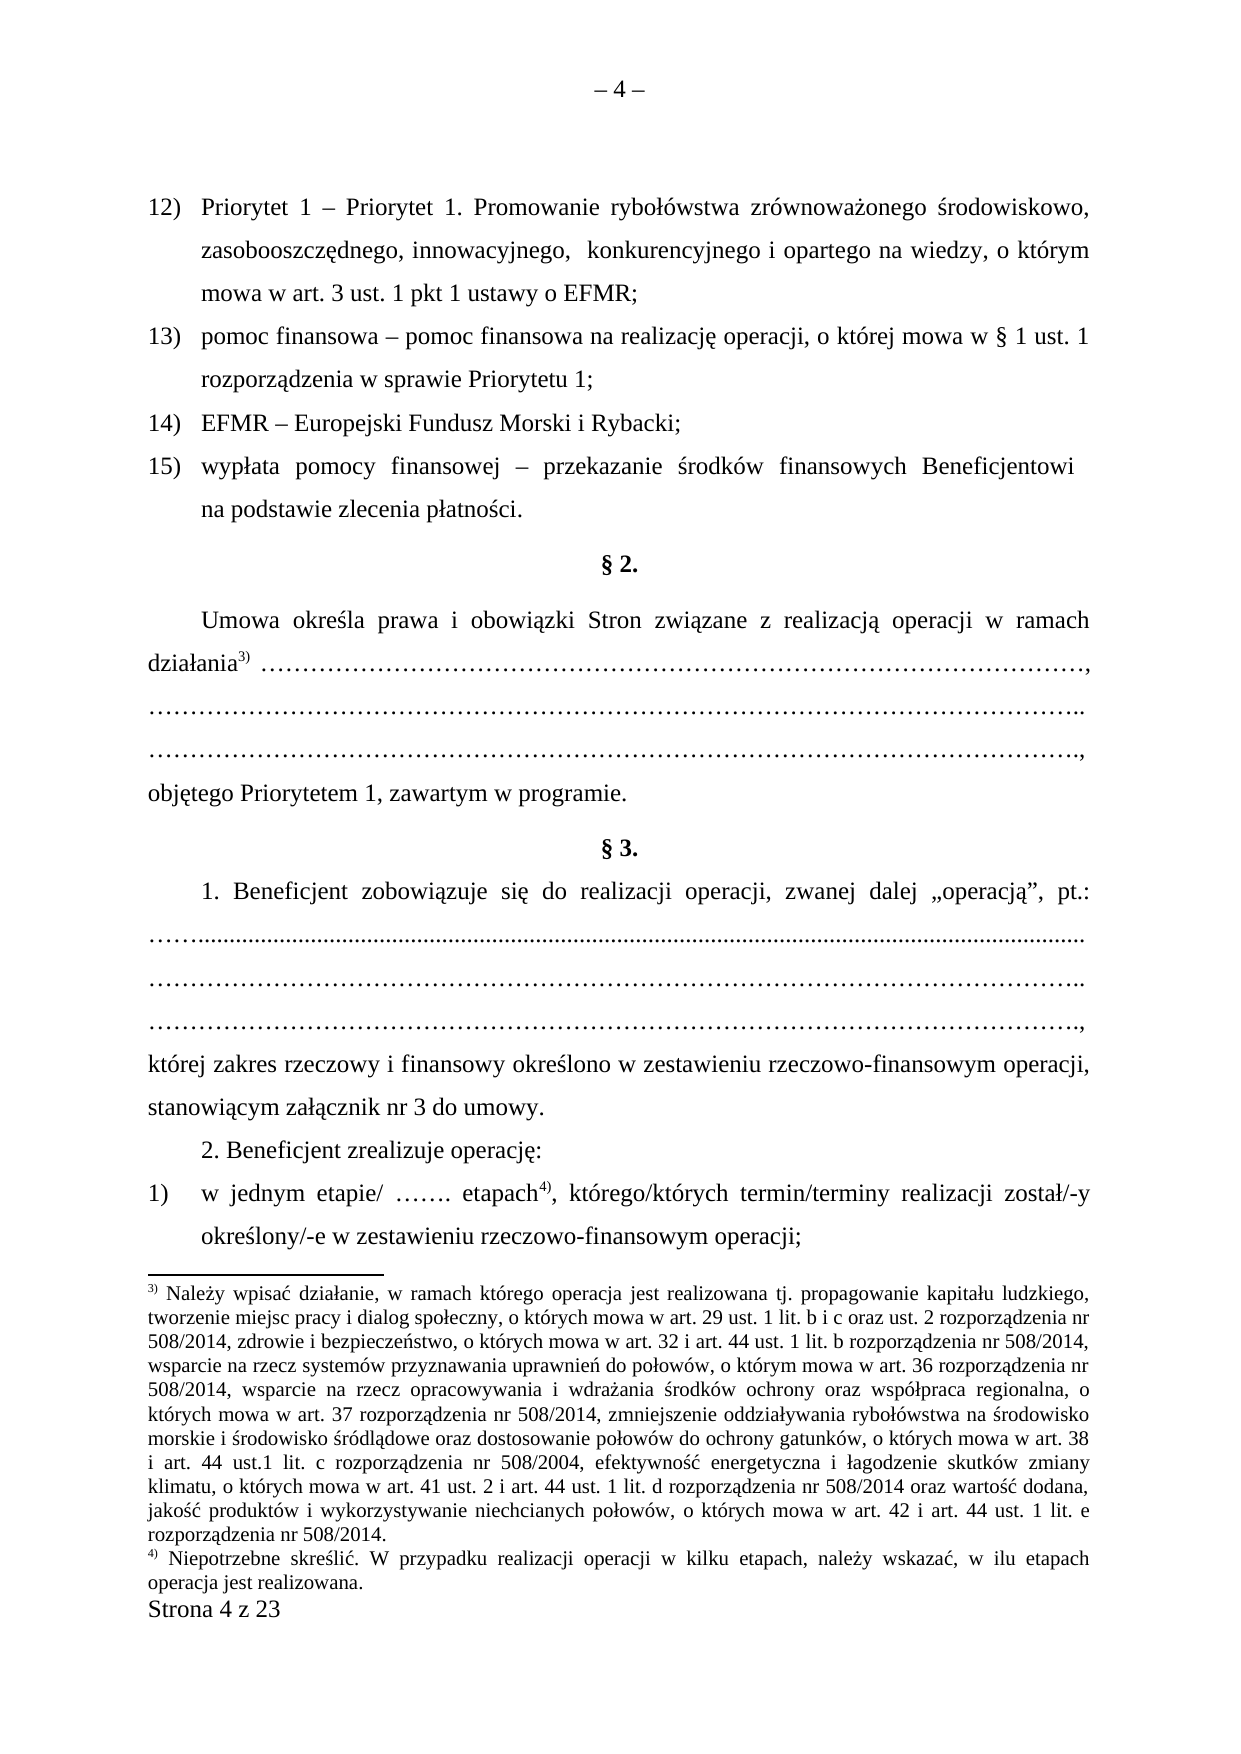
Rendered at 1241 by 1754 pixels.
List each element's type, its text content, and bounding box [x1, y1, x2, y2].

text 2. Beneficjent zrealizuje operację: [148, 1135, 1091, 1164]
text 1) w jednym etapie/ ……. etapach), którego/których termin/terminy realizacji został/-y określony/-e w zestawieniu rzeczowo-finansowym operacji; [148, 1178, 1091, 1250]
text ………………………………………………………………………………………………….. [148, 963, 1091, 991]
text § 2. [148, 549, 1091, 578]
text Umowa określa prawa i obowiązki Stron związane z realizacją operacji w ramach działania) ………………………………………………………………………………………, ………………………………………………………………………………………………….. ………………………………………………………………………………………………….,objętego Priorytetem 1, zawartym w programie. [148, 605, 1091, 806]
text 12) Priorytet 1 – Priorytet 1. Promowanie rybołówstwa zrównoważonego środowiskowo, zasobooszczędnego, innowacyjnego, konkurencyjnego i opartego na wiedzy, o którym mowa w art. 3 ust. 1 pkt 1 ustawy o EFMR; [148, 192, 1091, 307]
text § 3. [148, 833, 1091, 862]
text której zakres rzeczowy i finansowy określono w zestawieniu rzeczowo-finansowym operacji, stanowiącym załącznik nr 3 do umowy. [148, 1049, 1091, 1121]
text 15) wypłata pomocy finansowej – przekazanie środków finansowych Beneficjentowi na podstawie zlecenia płatności. [148, 451, 1091, 523]
text 13) pomoc finansowa – pomoc finansowa na realizację operacji, o której mowa w § 1 ust. 1 rozporządzenia w sprawie Priorytetu 1; [148, 321, 1091, 393]
text …………………………………………………………………………………………………., [148, 1006, 1091, 1034]
text 1. Beneficjent zobowiązuje się do realizacji operacji, zwanej dalej „operacją”, pt.: …….............................................................................................................................................. [148, 876, 1091, 948]
text 14) EFMR – Europejski Fundusz Morski i Rybacki; [148, 408, 1091, 436]
